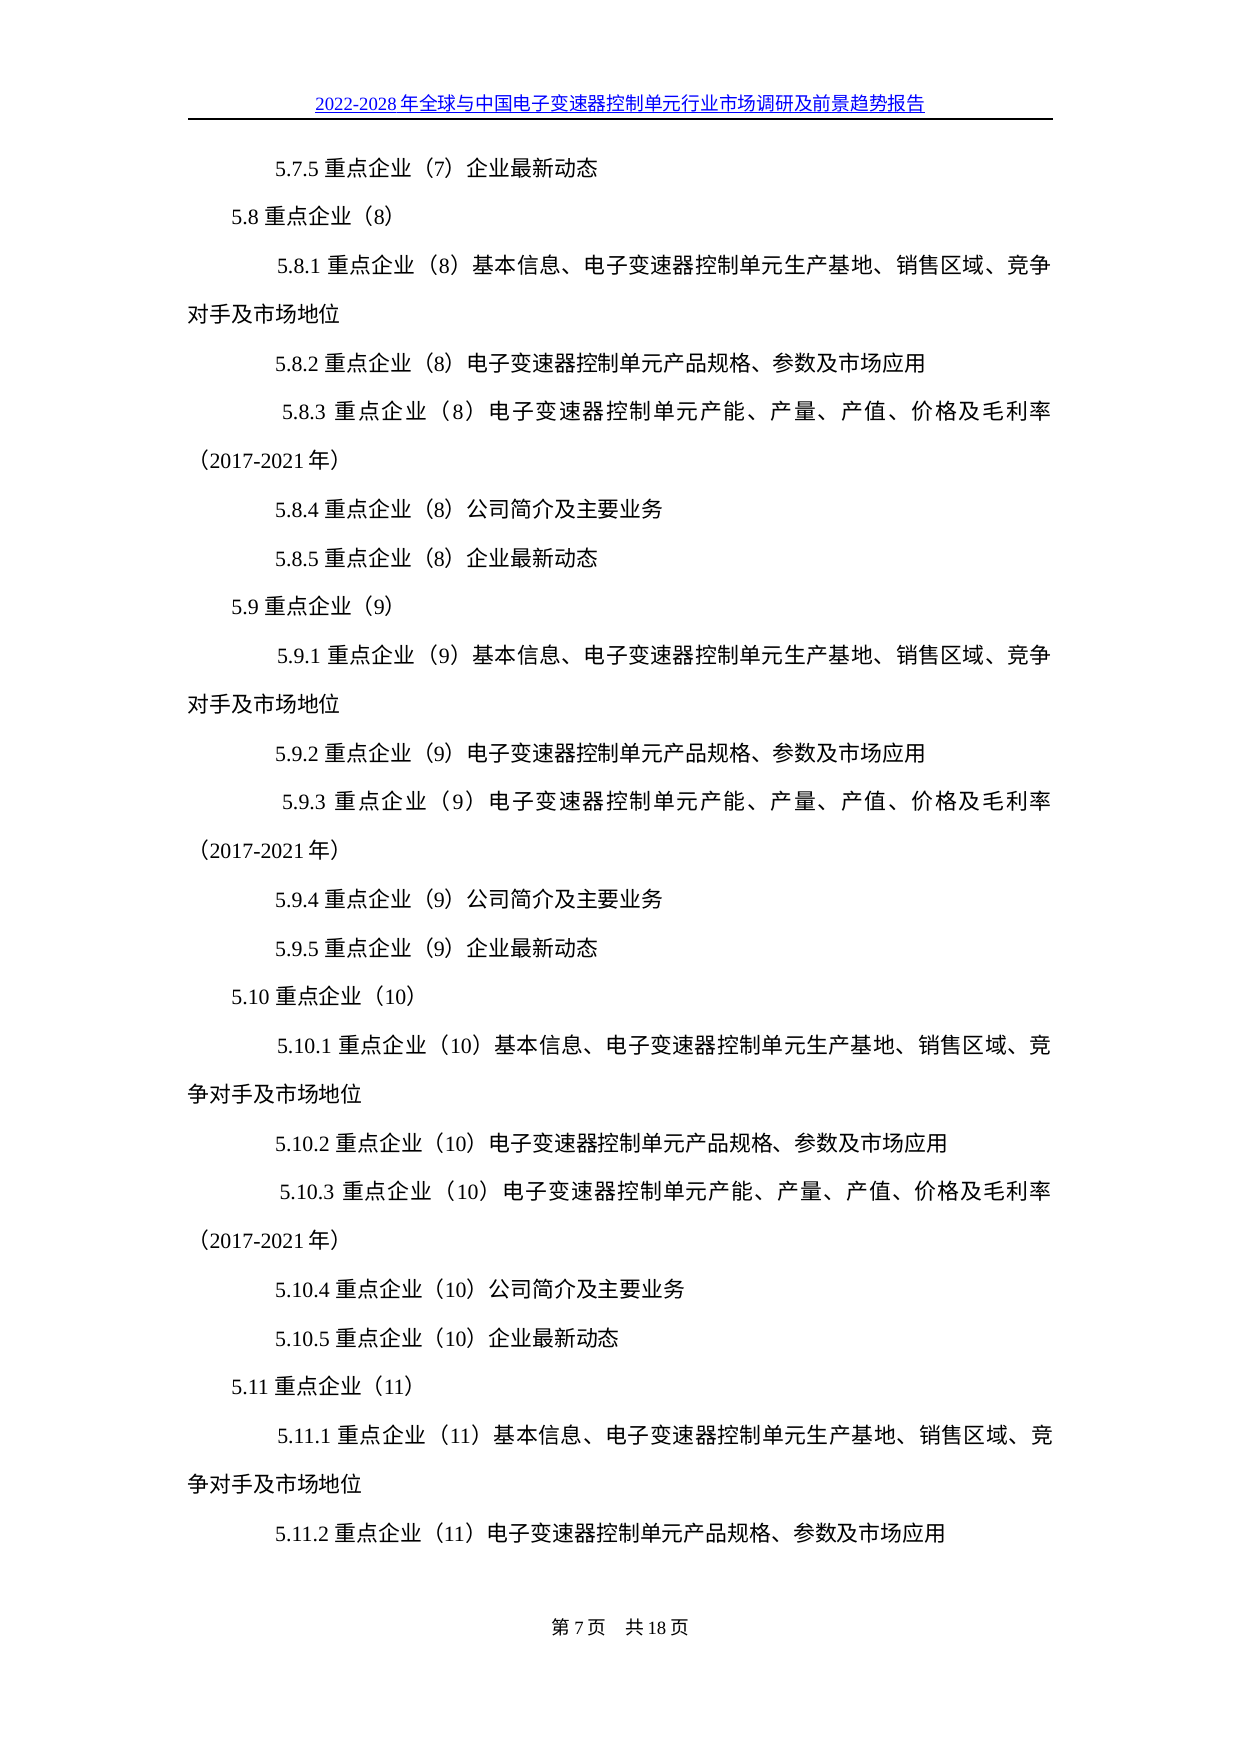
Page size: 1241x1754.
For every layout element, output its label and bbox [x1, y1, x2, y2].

text [187, 150, 1053, 1548]
